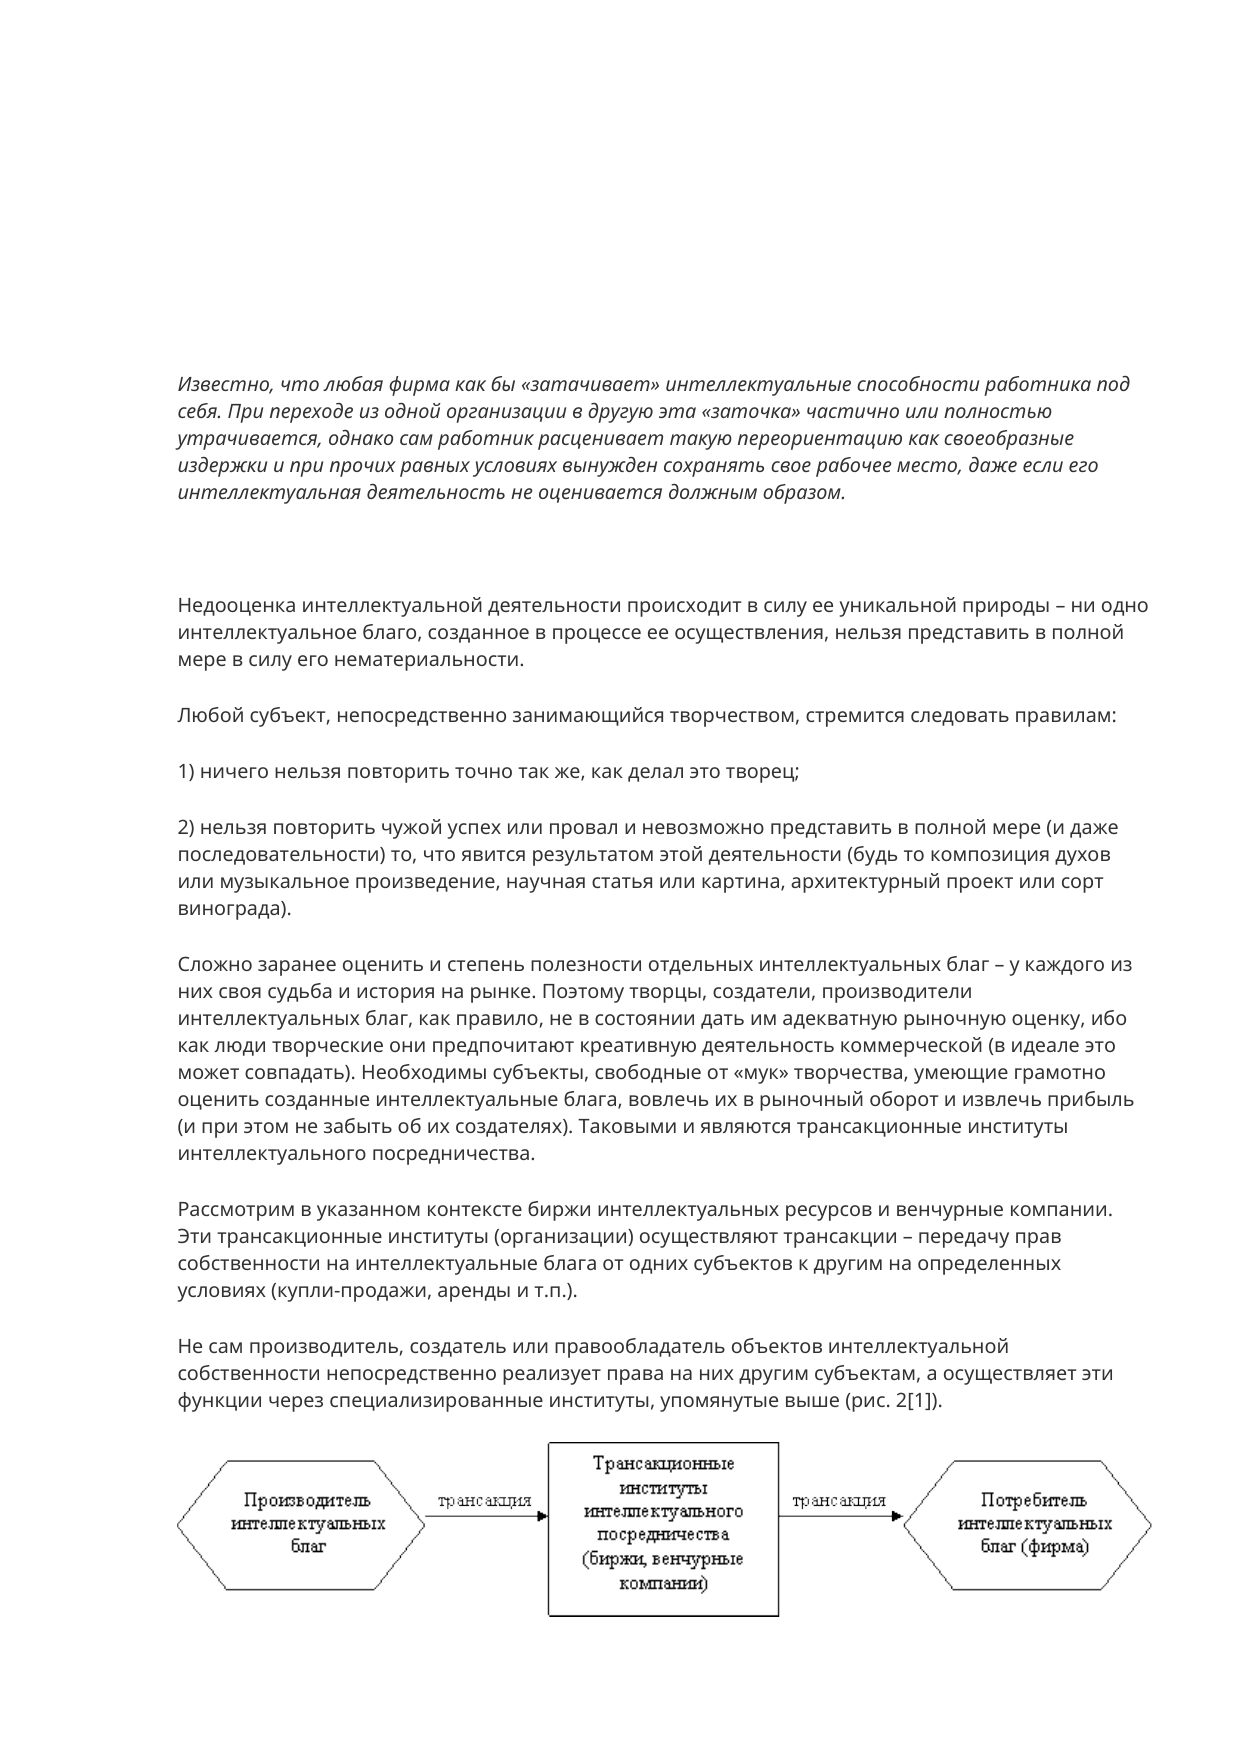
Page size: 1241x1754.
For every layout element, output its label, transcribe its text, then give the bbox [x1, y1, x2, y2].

text Сложно заранее оценить и степень полезности отдельных интеллектуальных благ – у каждого из них своя судьба и история на рынке. Поэтому творцы, создатели, производители интеллектуальных благ, как правило, не в состоянии дать им адекватную рыночную оценку, ибо как люди творческие они предпочитают креативную деятельность коммерческой (в идеале это может совпадать). Необходимы субъекты, свободные от «мук» творчества, умеющие грамотно оценить созданные интеллектуальные блага, вовлечь их в рыночный оборот и извлечь прибыль (и при этом не забыть об их создателях). Таковыми и являются трансакционные институты интеллектуального посредничества. [177, 950, 1152, 1166]
picture [177, 1442, 1152, 1617]
text Рассмотрим в указанном контексте биржи интеллектуальных ресурсов и венчурные компании. Эти трансакционные институты (организации) осуществляют трансакции – передачу прав собственности на интеллектуальные блага от одних субъектов к другим на определенных условиях (купли-продажи, аренды и т.п.). [177, 1195, 1152, 1303]
text Известно, что любая фирма как бы «затачивает» интеллектуальные способности работника под себя. При переходе из одной организации в другую эта «заточка» частично или полностью утрачивается, однако сам работник расценивает такую переориентацию как своеобразные издержки и при прочих равных условиях вынужден сохранять свое рабочее место, даже если его интеллектуальная деятельность не оценивается должным образом. [177, 371, 1152, 506]
text Недооценка интеллектуальной деятельности происходит в силу ее уникальной природы – ни одно интеллектуальное благо, созданное в процессе ее осуществления, нельзя представить в полной мере в силу его нематериальности. [177, 591, 1152, 672]
text Не сам производитель, создатель или правообладатель объектов интеллектуальной собственности непосредственно реализует права на них другим субъектам, а осуществляет эти функции через специализированные институты, упомянутые выше (рис. 2[1]). [177, 1332, 1152, 1413]
text 2) нельзя повторить чужой успех или провал и невозможно представить в полной мере (и даже последовательности) то, что явится результатом этой деятельности (будь то композиция духов или музыкальное произведение, научная статья или картина, архитектурный проект или сорт винограда). [177, 813, 1152, 921]
text 1) ничего нельзя повторить точно так же, как делал это творец; [177, 757, 1152, 784]
text Любой субъект, непосредственно занимающийся творчеством, стремится следовать правилам: [177, 701, 1152, 728]
